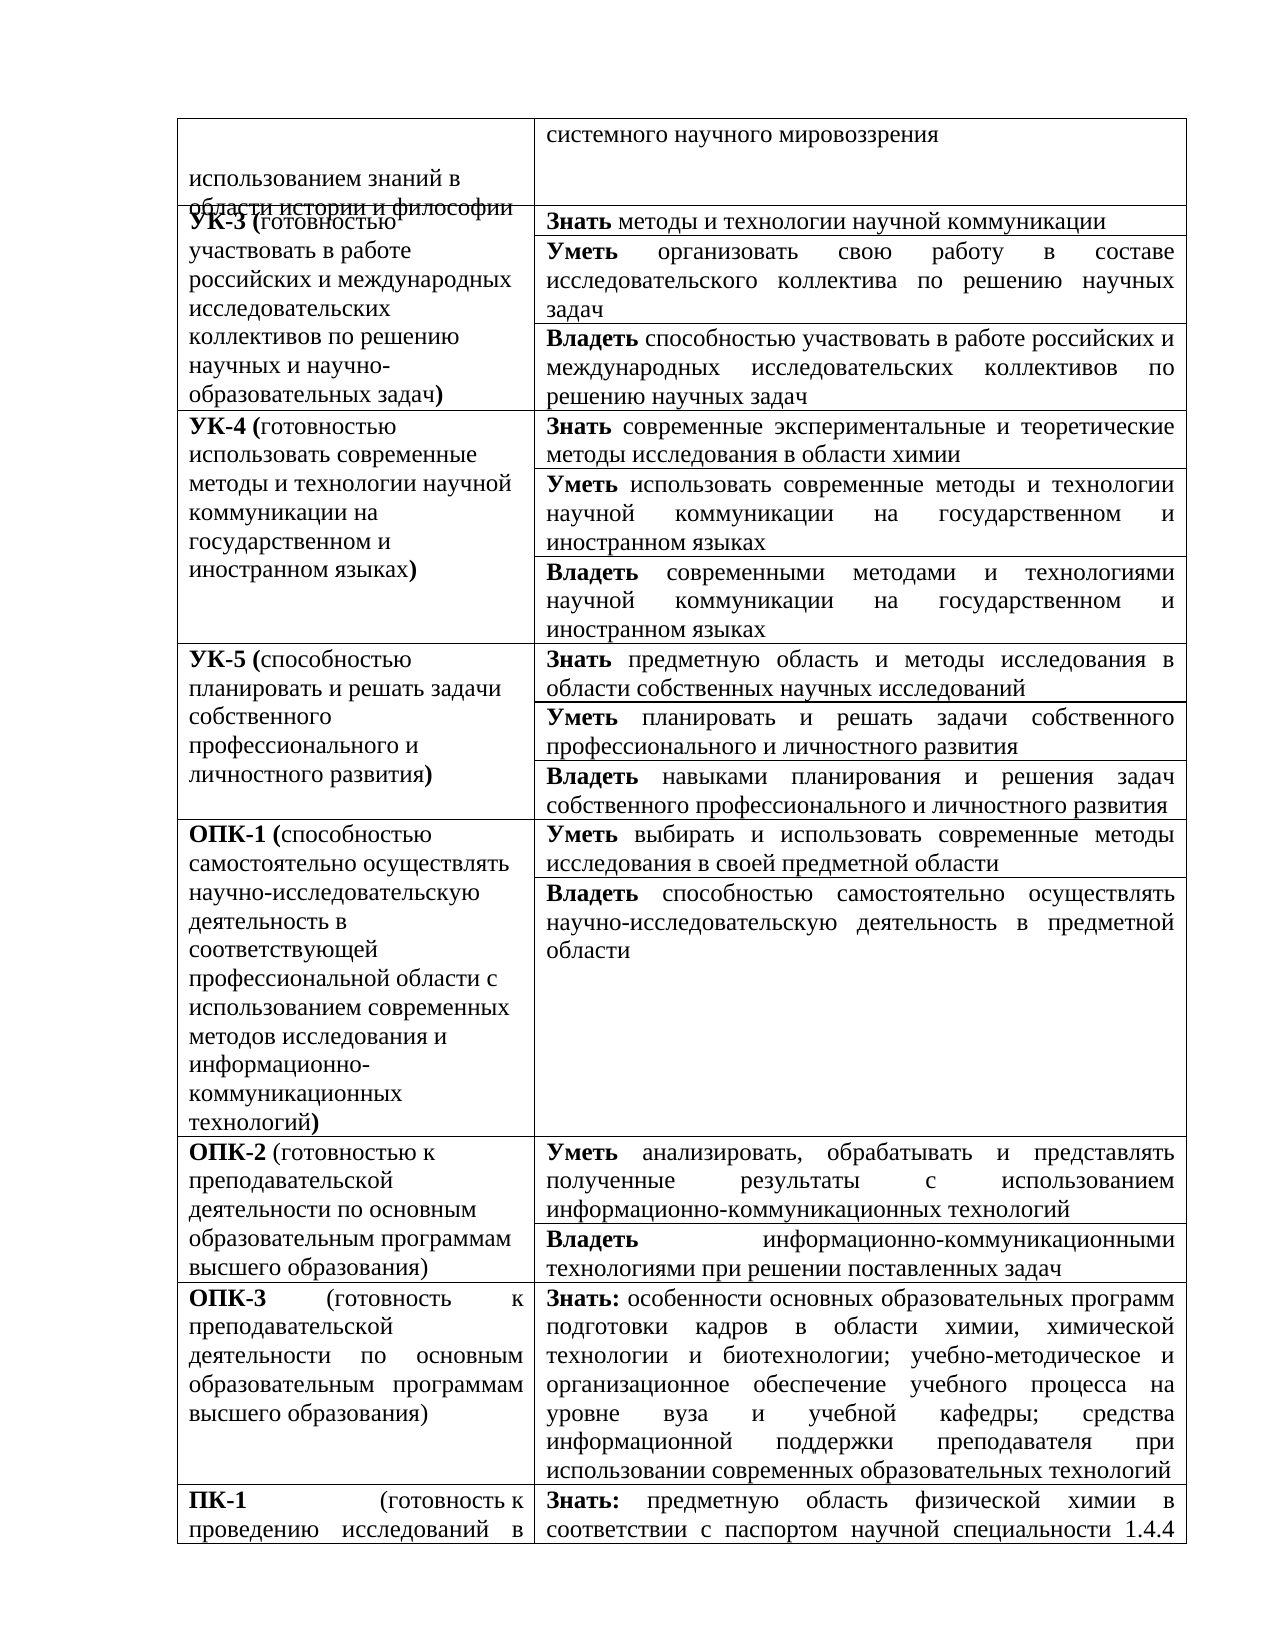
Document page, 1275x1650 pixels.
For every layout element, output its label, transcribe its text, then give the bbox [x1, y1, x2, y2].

table_cell Уметь организовать свою работу в составе исследовательского коллектива по решению научных задач [535, 236, 1186, 322]
table_cell Уметь использовать современные методы и технологии научной коммуникации на государственном и иностранном языках [535, 469, 1186, 556]
table_cell Владеть информационно-коммуникационными технологиями при решении поставленных задач [535, 1224, 1186, 1282]
table_cell Владеть способностью участвовать в работе российских и международных исследовательских коллективов по решению научных задач [535, 324, 1186, 410]
table_cell Владеть способностью самостоятельно осуществлять научно-исследовательскую деятельность в предметной области [535, 878, 1186, 1136]
table_cell Знать современные экспериментальные и теоретические методы исследования в области химии [535, 411, 1186, 468]
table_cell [535, 119, 1186, 205]
table_cell Владеть навыками планирования и решения задач собственного профессионального и личностного развития [535, 761, 1186, 818]
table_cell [535, 1485, 1186, 1542]
table_cell Уметь выбирать и использовать современные методы исследования в своей предметной области [535, 820, 1186, 877]
table_cell ОПК-3 (готовность к преподавательской деятельности по основным образовательным программам высшего образования) [178, 1283, 534, 1484]
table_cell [178, 1485, 534, 1542]
table_cell Знать: особенности основных образовательных программ подготовки кадров в области химии, химической технологии и биотехнологии; учебно-методическое и организационное обеспечение учебного процесса на уровне вуза и учебной кафедры; средства информационной поддержки преподавателя при использовании современных образовательных технологий [535, 1283, 1186, 1484]
table_cell УК-5 (способностью планировать и решать задачи собственного профессионального и личностного развития) [178, 644, 534, 818]
table_cell УК-3 (готовностью участвовать в работе российских и международных исследовательских коллективов по решению научных и научно-образовательных задач) [178, 206, 534, 410]
table_cell Знать методы и технологии научной коммуникации [535, 206, 1186, 235]
table_cell ОПК-2 (готовностью к преподавательской деятельности по основным образовательным программам высшего образования) [178, 1137, 534, 1282]
table_cell Уметь анализировать, обрабатывать и представлять полученные результаты с использованием информационно-коммуникационных технологий [535, 1137, 1186, 1223]
table_cell ОПК-1 (способностью самостоятельно осуществлять научно-исследовательскую деятельность в соответствующей профессиональной области с использованием современных методов исследования и информационно-коммуникационных технологий) [178, 820, 534, 1136]
table_cell Уметь планировать и решать задачи собственного профессионального и личностного развития [535, 703, 1186, 760]
table_cell Владеть современными методами и технологиями научной коммуникации на государственном и иностранном языках [535, 557, 1186, 643]
table_cell Знать предметную область и методы исследования в области собственных научных исследований [535, 644, 1186, 701]
table_cell УК-4 (готовностью использовать современные методы и технологии научной коммуникации на государственном и иностранном языках) [178, 411, 534, 643]
